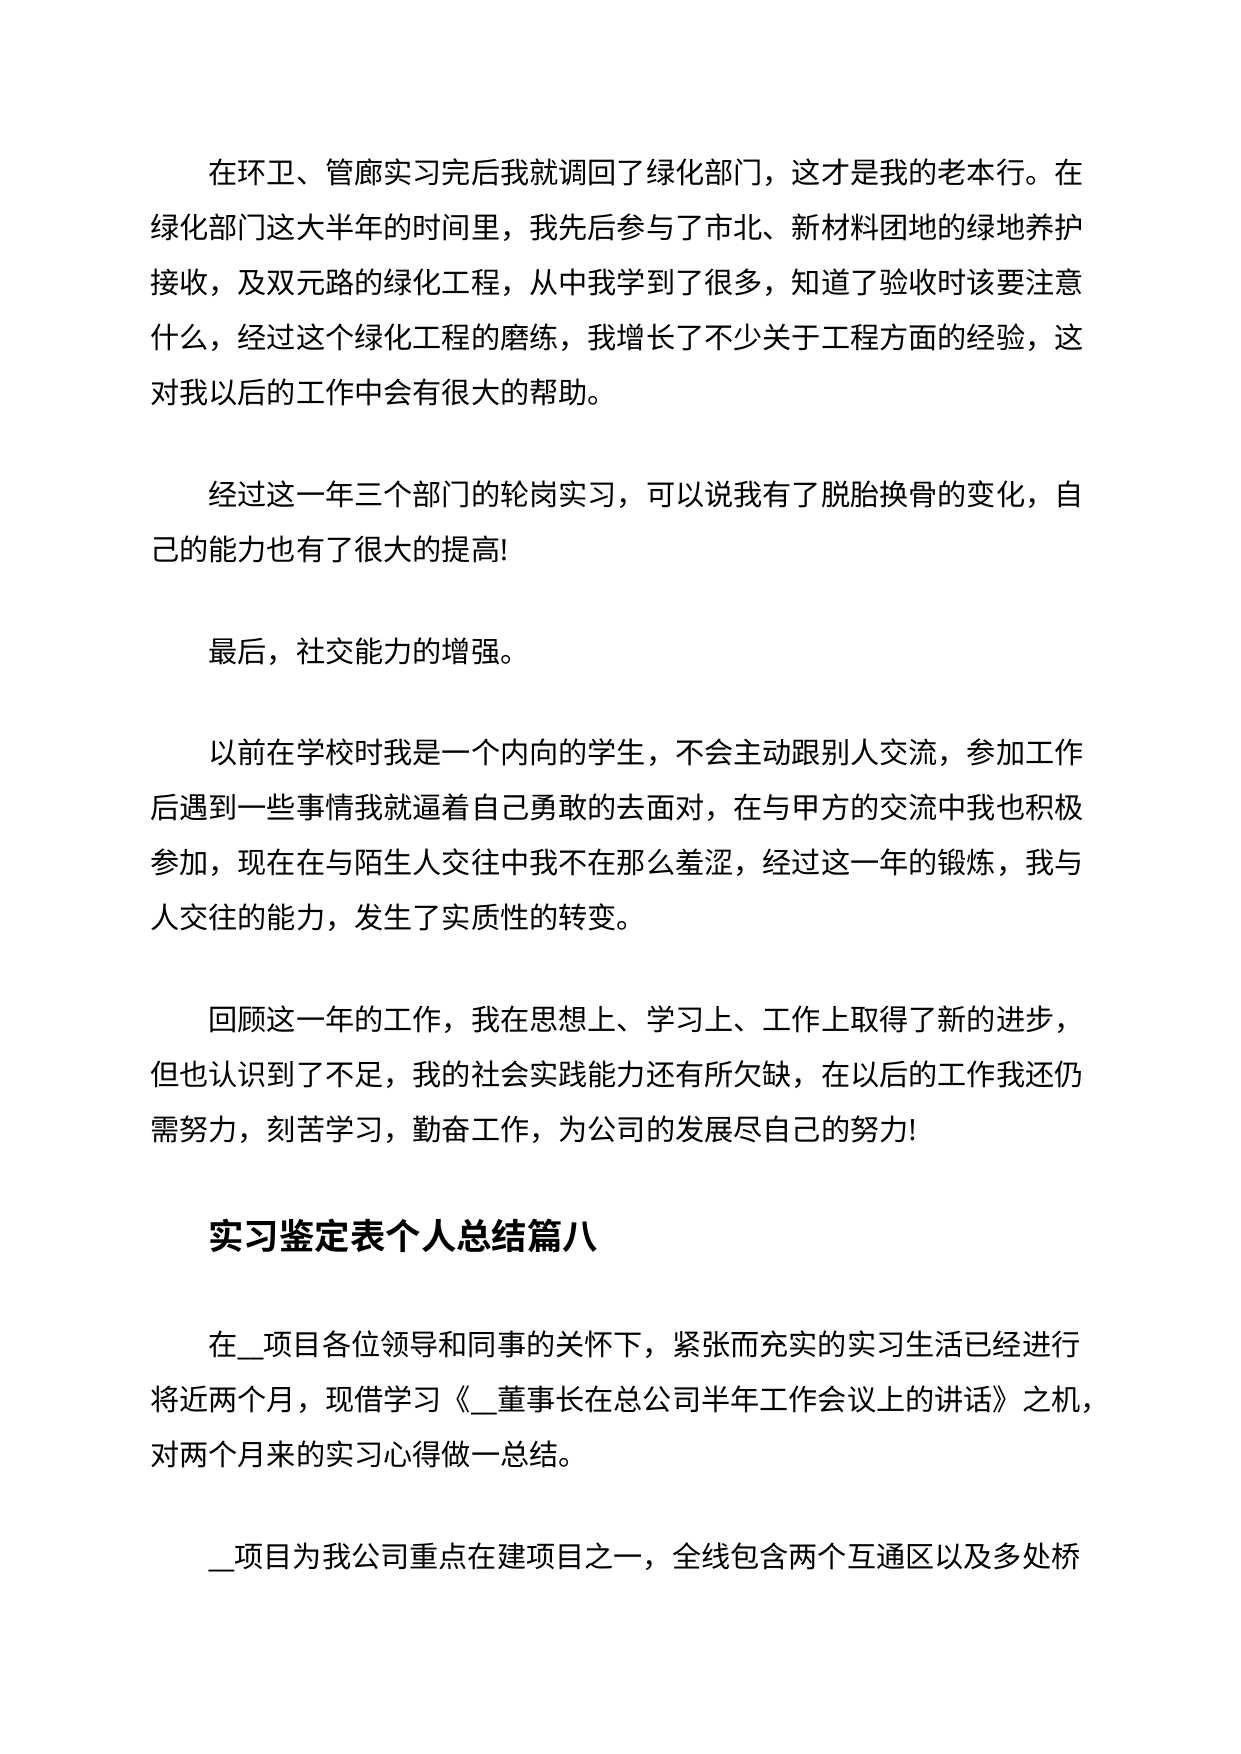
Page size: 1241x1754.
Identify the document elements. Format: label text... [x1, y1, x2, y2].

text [150, 1533, 1090, 1576]
text 在__项目各位领导和同事的关怀下，紧张而充实的实习生活已经进行将近两个月，现借学习《__董事长在总公司半年工作会议上的讲话》之机，对两个月来的实习心得做一总结。 [150, 1322, 1090, 1474]
text 最后，社交能力的增强。 [150, 628, 1090, 671]
text 经过这一年三个部门的轮岗实习，可以说我有了脱胎换骨的变化，自己的能力也有了很大的提高! [150, 471, 1090, 569]
text 回顾这一年的工作，我在思想上、学习上、工作上取得了新的进步，但也认识到了不足，我的社会实践能力还有所欠缺，在以后的工作我还仍需努力，刻苦学习，勤奋工作，为公司的发展尽自己的努力! [150, 996, 1090, 1149]
text 以前在学校时我是一个内向的学生，不会主动跟别人交流，参加工作后遇到一些事情我就逼着自己勇敢的去面对，在与甲方的交流中我也积极参加，现在在与陌生人交往中我不在那么羞涩，经过这一年的锻炼，我与人交往的能力，发生了实质性的转变。 [150, 730, 1090, 937]
text 实习鉴定表个人总结篇八 [150, 1208, 1090, 1259]
text 在环卫、管廊实习完后我就调回了绿化部门，这才是我的老本行。在绿化部门这大半年的时间里，我先后参与了市北、新材料团地的绿地养护接收，及双元路的绿化工程，从中我学到了很多，知道了验收时该要注意什么，经过这个绿化工程的磨练，我增长了不少关于工程方面的经验，这对我以后的工作中会有很大的帮助。 [150, 150, 1090, 412]
